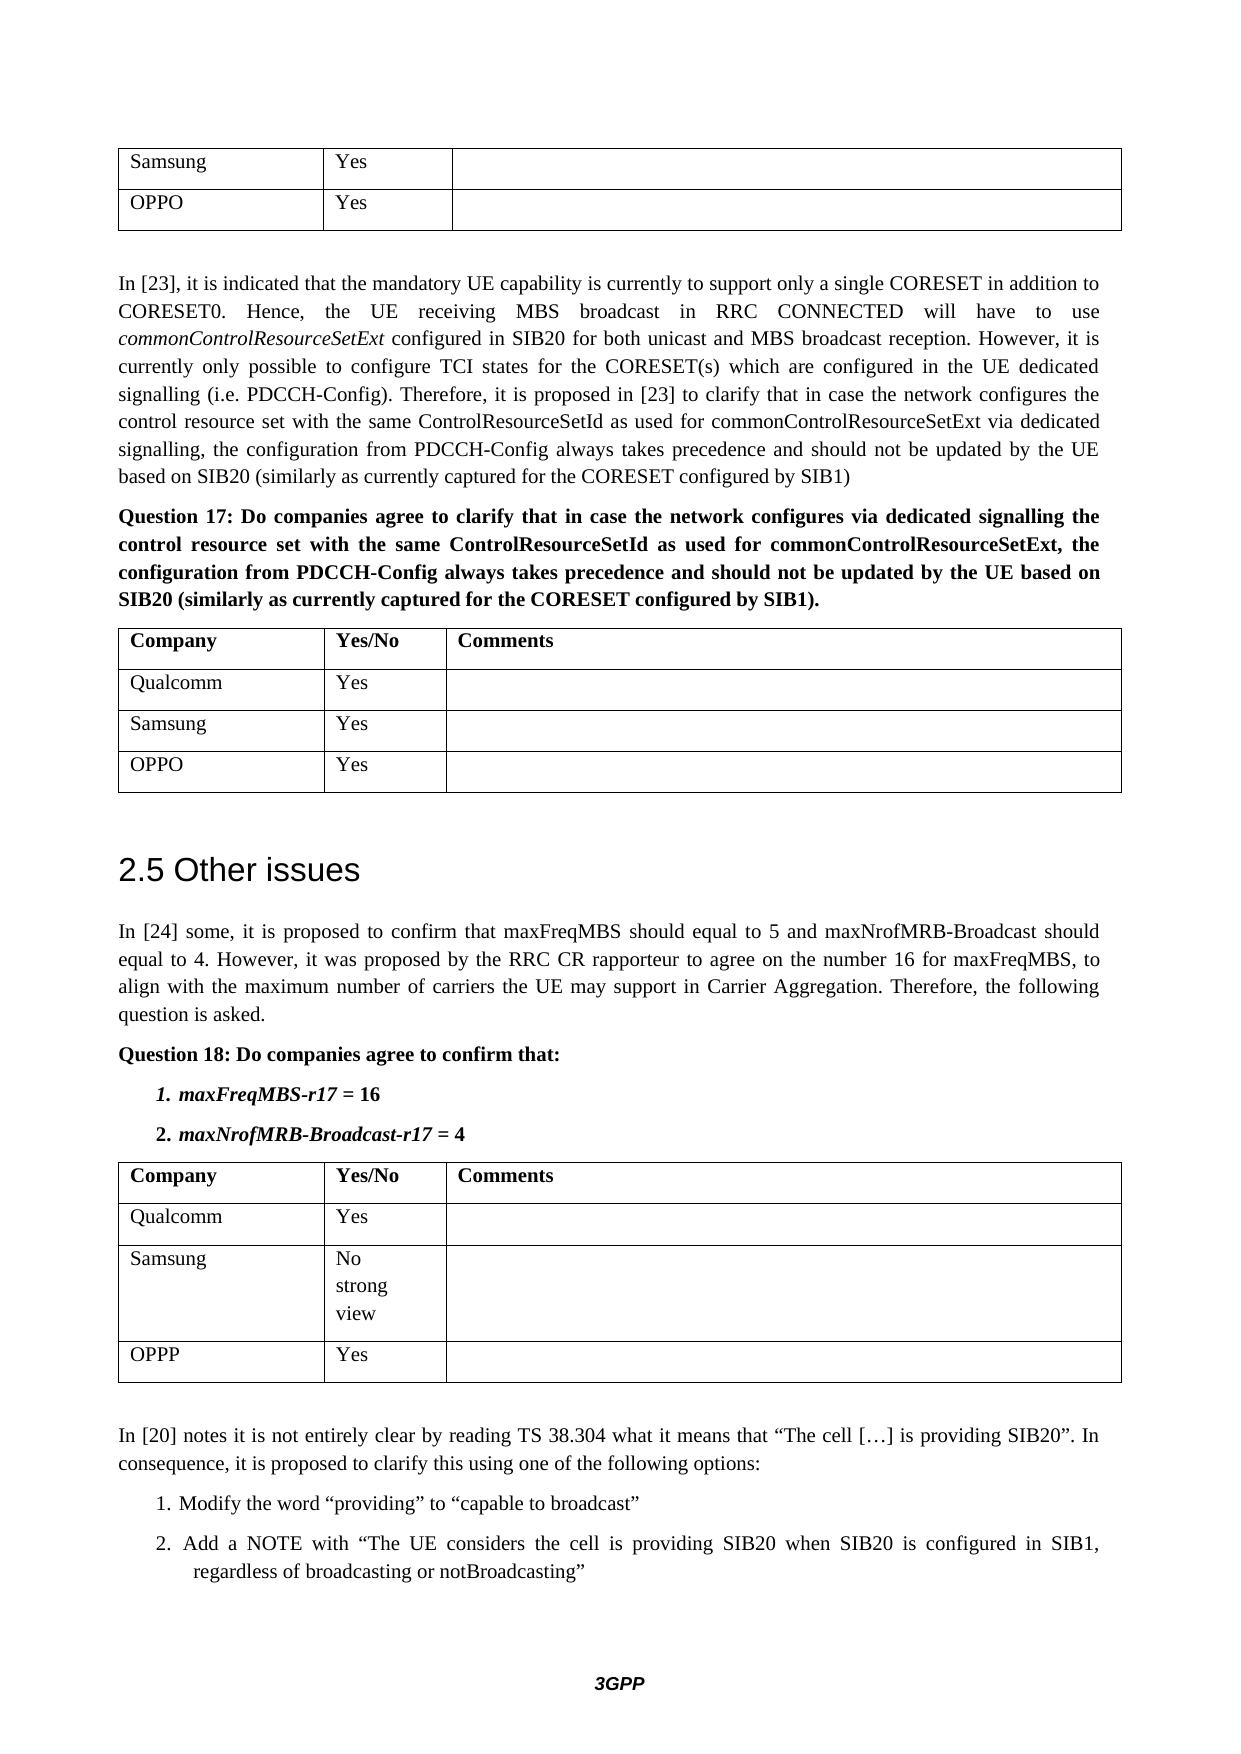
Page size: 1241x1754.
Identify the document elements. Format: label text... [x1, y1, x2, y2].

table_cell Samsung [119, 149, 323, 189]
table_cell OPPO [119, 752, 324, 792]
table_cell Samsung [119, 1246, 324, 1341]
table_cell Qualcomm [119, 1204, 324, 1244]
table_header Company [119, 629, 324, 668]
text Question 18: Do companies agree to confirm that: [118, 1042, 1101, 1066]
text In [20] notes it is not entirely clear by reading TS 38.304 what it means that “The cell […] is providing SIB20”. In consequence, it is proposed to clarify this using one of the following options: [118, 1423, 1101, 1475]
table_cell Yes [325, 752, 446, 792]
table_cell Samsung [119, 711, 324, 751]
table_cell Yes [324, 149, 452, 189]
table_cell [453, 149, 1121, 189]
table_cell Qualcomm [119, 670, 324, 710]
table_cell [447, 752, 1121, 792]
table_cell [447, 670, 1121, 710]
text In [23], it is indicated that the mandatory UE capability is currently to support only a single CORESET in addition to CORESET0. Hence, the UE receiving MBS broadcast in RRC CONNECTED will have to use commonControlResourceSetExt configured in SIB20 for both unicast and MBS broadcast reception. However, it is currently only possible to configure TCI states for the CORESET(s) which are configured in the UE dedicated signalling (i.e. PDCCH-Config). Therefore, it is proposed in [23] to clarify that in case the network configures the control resource set with the same ControlResourceSetId as used for commonControlResourceSetExt via dedicated signalling, the configuration from PDCCH-Config always takes precedence and should not be updated by the UE based on SIB20 (similarly as currently captured for the CORESET configured by SIB1) [118, 271, 1101, 488]
table_cell Yes [324, 190, 452, 230]
table_header Company [119, 1163, 324, 1203]
table_cell Yes [325, 1204, 446, 1244]
table_cell Yes [325, 711, 446, 751]
table_cell [447, 1246, 1121, 1341]
table_cell OPPO [119, 190, 323, 230]
subtitle Other issues [118, 850, 1101, 888]
text In [24] some, it is proposed to confirm that maxFreqMBS should equal to 5 and maxNrofMRB-Broadcast should equal to 4. However, it was proposed by the RRC CR rapporteur to agree on the number 16 for maxFreqMBS, to align with the maximum number of carriers the UE may support in Carrier Aggregation. Therefore, the following question is asked. [118, 919, 1101, 1026]
table_cell OPPP [119, 1342, 324, 1382]
table_cell [447, 1342, 1121, 1382]
text Question 17: Do companies agree to clarify that in case the network configures via dedicated signalling the control resource set with the same ControlResourceSetId as used for commonControlResourceSetExt, the configuration from PDCCH-Config always takes precedence and should not be updated by the UE based on SIB20 (similarly as currently captured for the CORESET configured by SIB1). [118, 504, 1101, 611]
table_cell Yes [325, 670, 446, 710]
table_cell No strong view [325, 1246, 446, 1341]
table_cell [447, 1204, 1121, 1244]
table_header Yes/No [325, 1163, 446, 1203]
table_header Yes/No [325, 629, 446, 668]
table_header Comments [447, 1163, 1121, 1203]
table_header Comments [447, 629, 1121, 668]
table_cell Yes [325, 1342, 446, 1382]
table_cell [447, 711, 1121, 751]
list maxFreqMBS-r17 = 16 [156, 1082, 1101, 1106]
table_cell [453, 190, 1121, 230]
list maxNrofMRB-Broadcast-r17 = 4 [156, 1122, 1101, 1146]
list Modify the word “providing” to “capable to broadcast” [156, 1491, 1101, 1515]
list Add a NOTE with “The UE considers the cell is providing SIB20 when SIB20 is configured in SIB1, regardless of broadcasting or notBroadcasting” [156, 1531, 1101, 1583]
